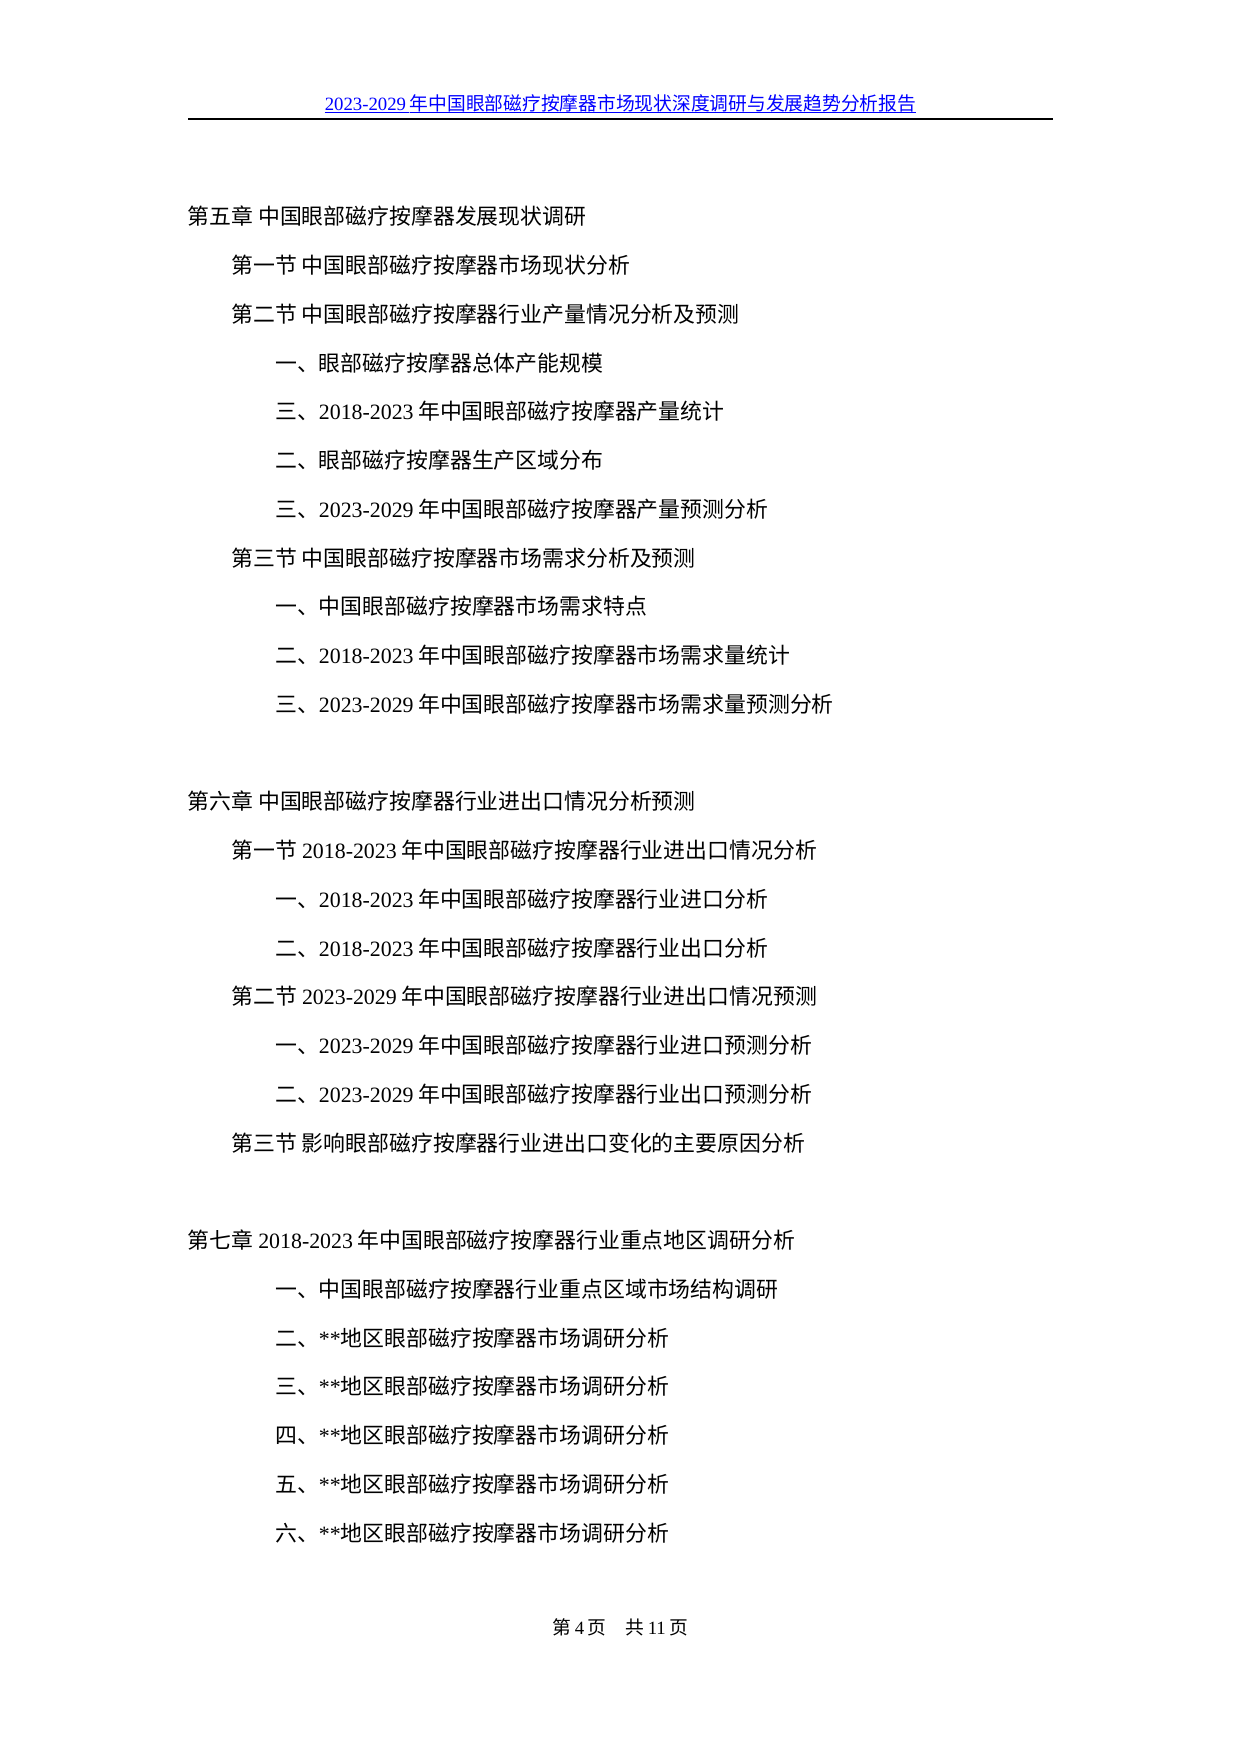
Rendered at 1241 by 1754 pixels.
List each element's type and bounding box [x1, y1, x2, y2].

text [187, 150, 1053, 1548]
